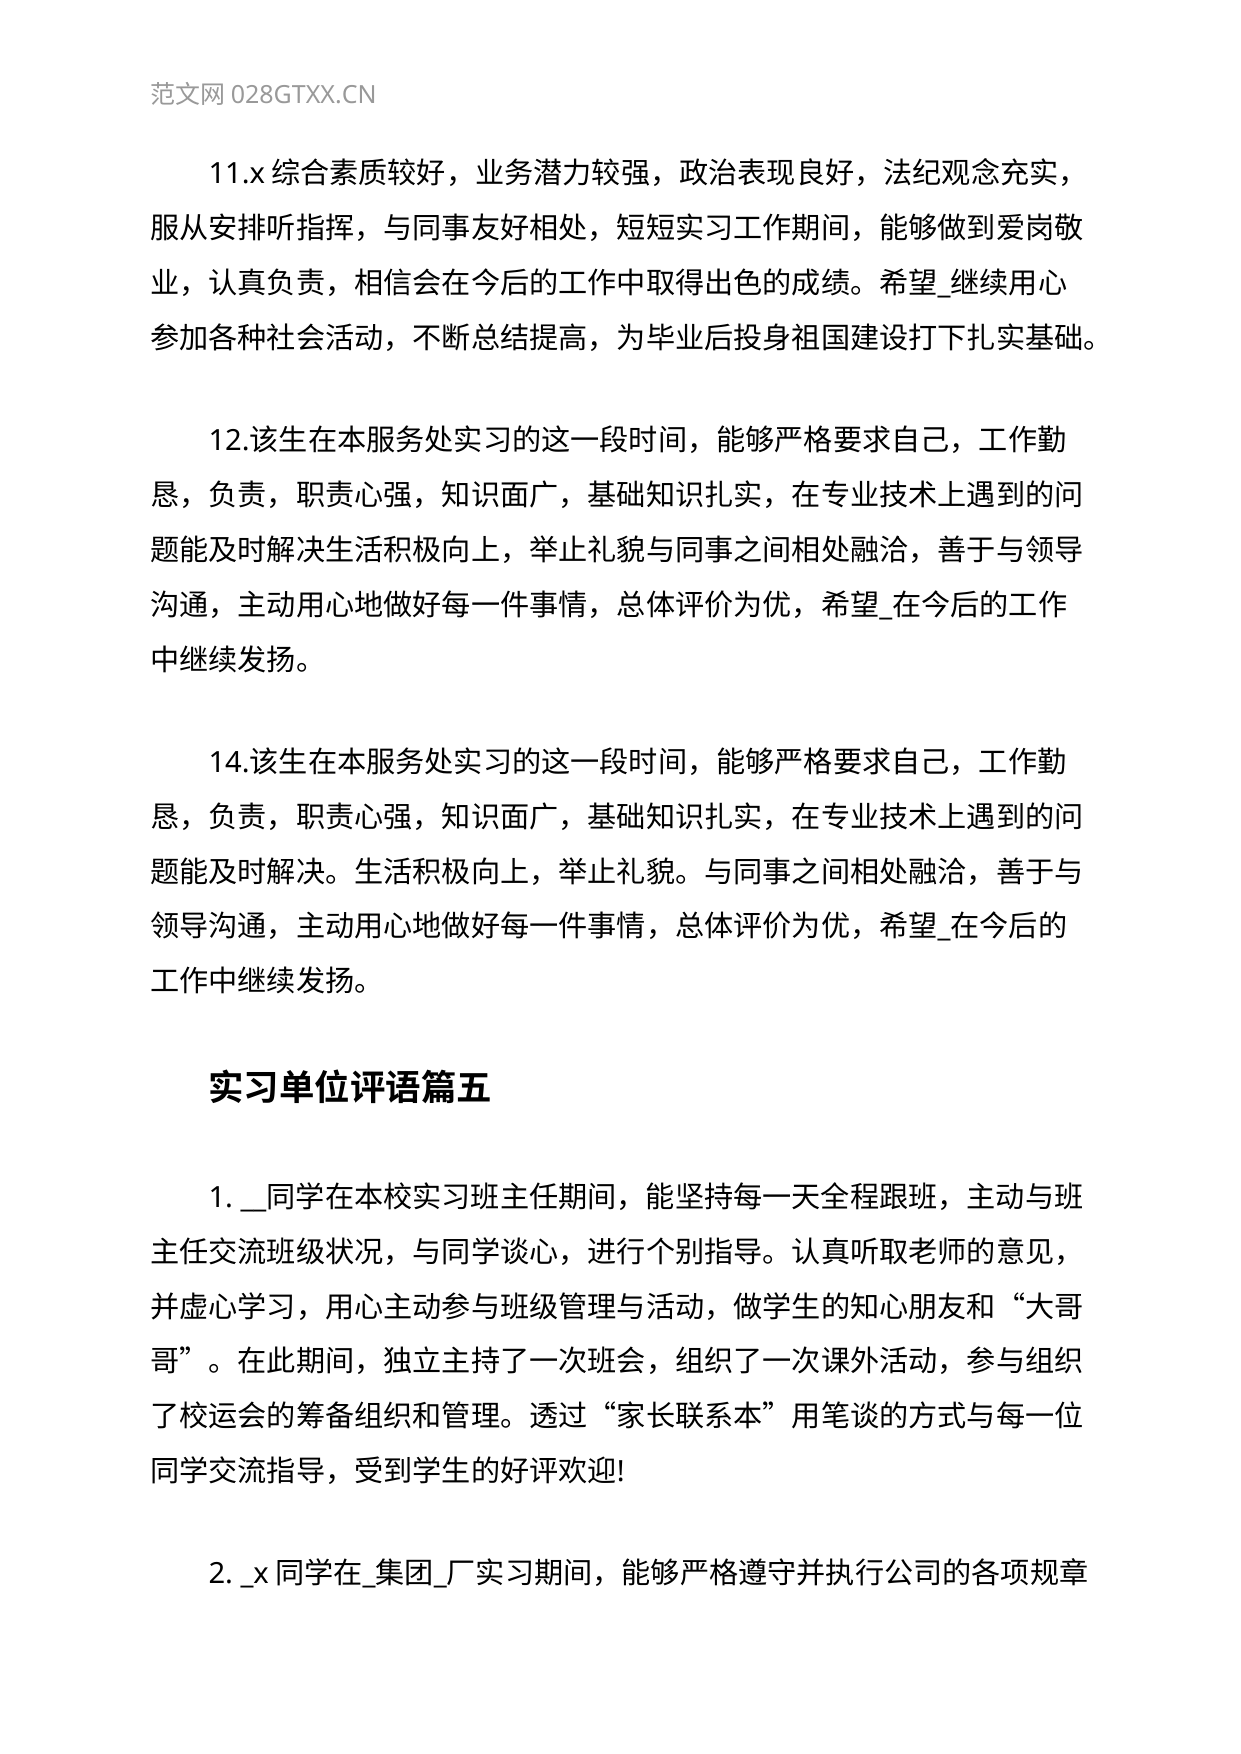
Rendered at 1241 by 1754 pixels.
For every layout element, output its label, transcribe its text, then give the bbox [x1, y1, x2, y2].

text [150, 1550, 1090, 1592]
text 实习单位评语篇五 [150, 1060, 1090, 1111]
text 14.该生在本服务处实习的这一段时间，能够严格要求自己，工作勤恳，负责，职责心强，知识面广，基础知识扎实，在专业技术上遇到的问题能及时解决。生活积极向上，举止礼貌。与同事之间相处融洽，善于与领导沟通，主动用心地做好每一件事情，总体评价为优，希望_在今后的工作中继续发扬。 [150, 738, 1090, 1000]
text 12.该生在本服务处实习的这一段时间，能够严格要求自己，工作勤恳，负责，职责心强，知识面广，基础知识扎实，在专业技术上遇到的问题能及时解决生活积极向上，举止礼貌与同事之间相处融洽，善于与领导沟通，主动用心地做好每一件事情，总体评价为优，希望_在今后的工作中继续发扬。 [150, 417, 1090, 679]
text 11.x综合素质较好，业务潜力较强，政治表现良好，法纪观念充实，服从安排听指挥，与同事友好相处，短短实习工作期间，能够做到爱岗敬业，认真负责，相信会在今后的工作中取得出色的成绩。希望_继续用心参加各种社会活动，不断总结提高，为毕业后投身祖国建设打下扎实基础。 [150, 150, 1090, 357]
text 1. __同学在本校实习班主任期间，能坚持每一天全程跟班，主动与班主任交流班级状况，与同学谈心，进行个别指导。认真听取老师的意见，并虚心学习，用心主动参与班级管理与活动，做学生的知心朋友和“大哥哥”。在此期间，独立主持了一次班会，组织了一次课外活动，参与组织了校运会的筹备组织和管理。透过“家长联系本”用笔谈的方式与每一位同学交流指导，受到学生的好评欢迎! [150, 1173, 1090, 1490]
